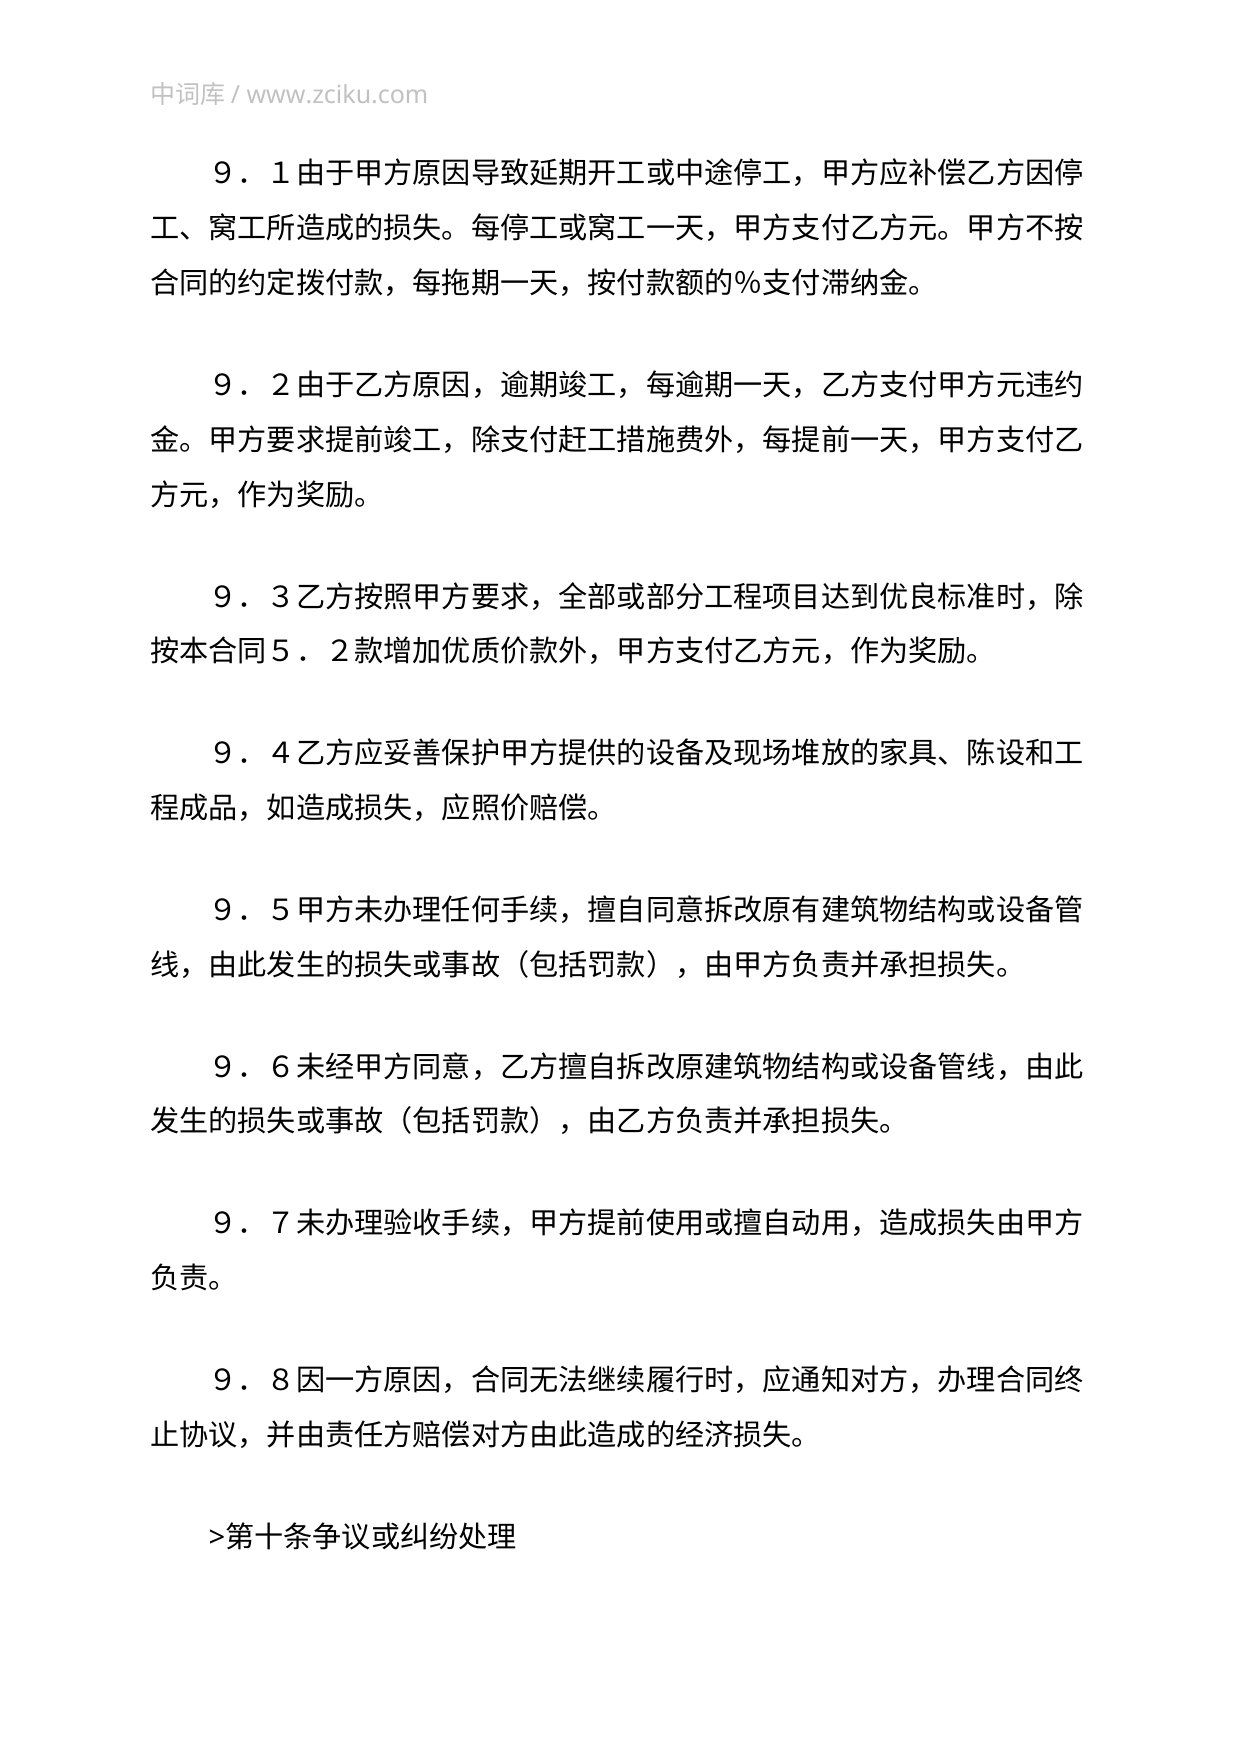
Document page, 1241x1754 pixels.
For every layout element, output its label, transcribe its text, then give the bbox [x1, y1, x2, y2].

text ９．７未办理验收手续，甲方提前使用或擅自动用，造成损失由甲方负责。 [150, 1200, 1090, 1297]
text ９．８因一方原因，合同无法继续履行时，应通知对方，办理合同终止协议，并由责任方赔偿对方由此造成的经济损失。 [150, 1356, 1090, 1454]
text ９．５甲方未办理任何手续，擅自同意拆改原有建筑物结构或设备管线，由此发生的损失或事故（包括罚款），由甲方负责并承担损失。 [150, 886, 1090, 984]
text ９．１由于甲方原因导致延期开工或中途停工，甲方应补偿乙方因停工、窝工所造成的损失。每停工或窝工一天，甲方支付乙方元。甲方不按合同的约定拨付款，每拖期一天，按付款额的％支付滞纳金。 [150, 150, 1090, 302]
text ９．２由于乙方原因，逾期竣工，每逾期一天，乙方支付甲方元违约金。甲方要求提前竣工，除支付赶工措施费外，每提前一天，甲方支付乙方元，作为奖励。 [150, 362, 1090, 514]
text ９．４乙方应妥善保护甲方提供的设备及现场堆放的家具、陈设和工程成品，如造成损失，应照价赔偿。 [150, 730, 1090, 827]
text ９．３乙方按照甲方要求，全部或部分工程项目达到优良标准时，除按本合同５．２款增加优质价款外，甲方支付乙方元，作为奖励。 [150, 573, 1090, 670]
text >第十条争议或纠纷处理 [150, 1513, 1090, 1556]
text ９．６未经甲方同意，乙方擅自拆改原建筑物结构或设备管线，由此发生的损失或事故（包括罚款），由乙方负责并承担损失。 [150, 1043, 1090, 1140]
